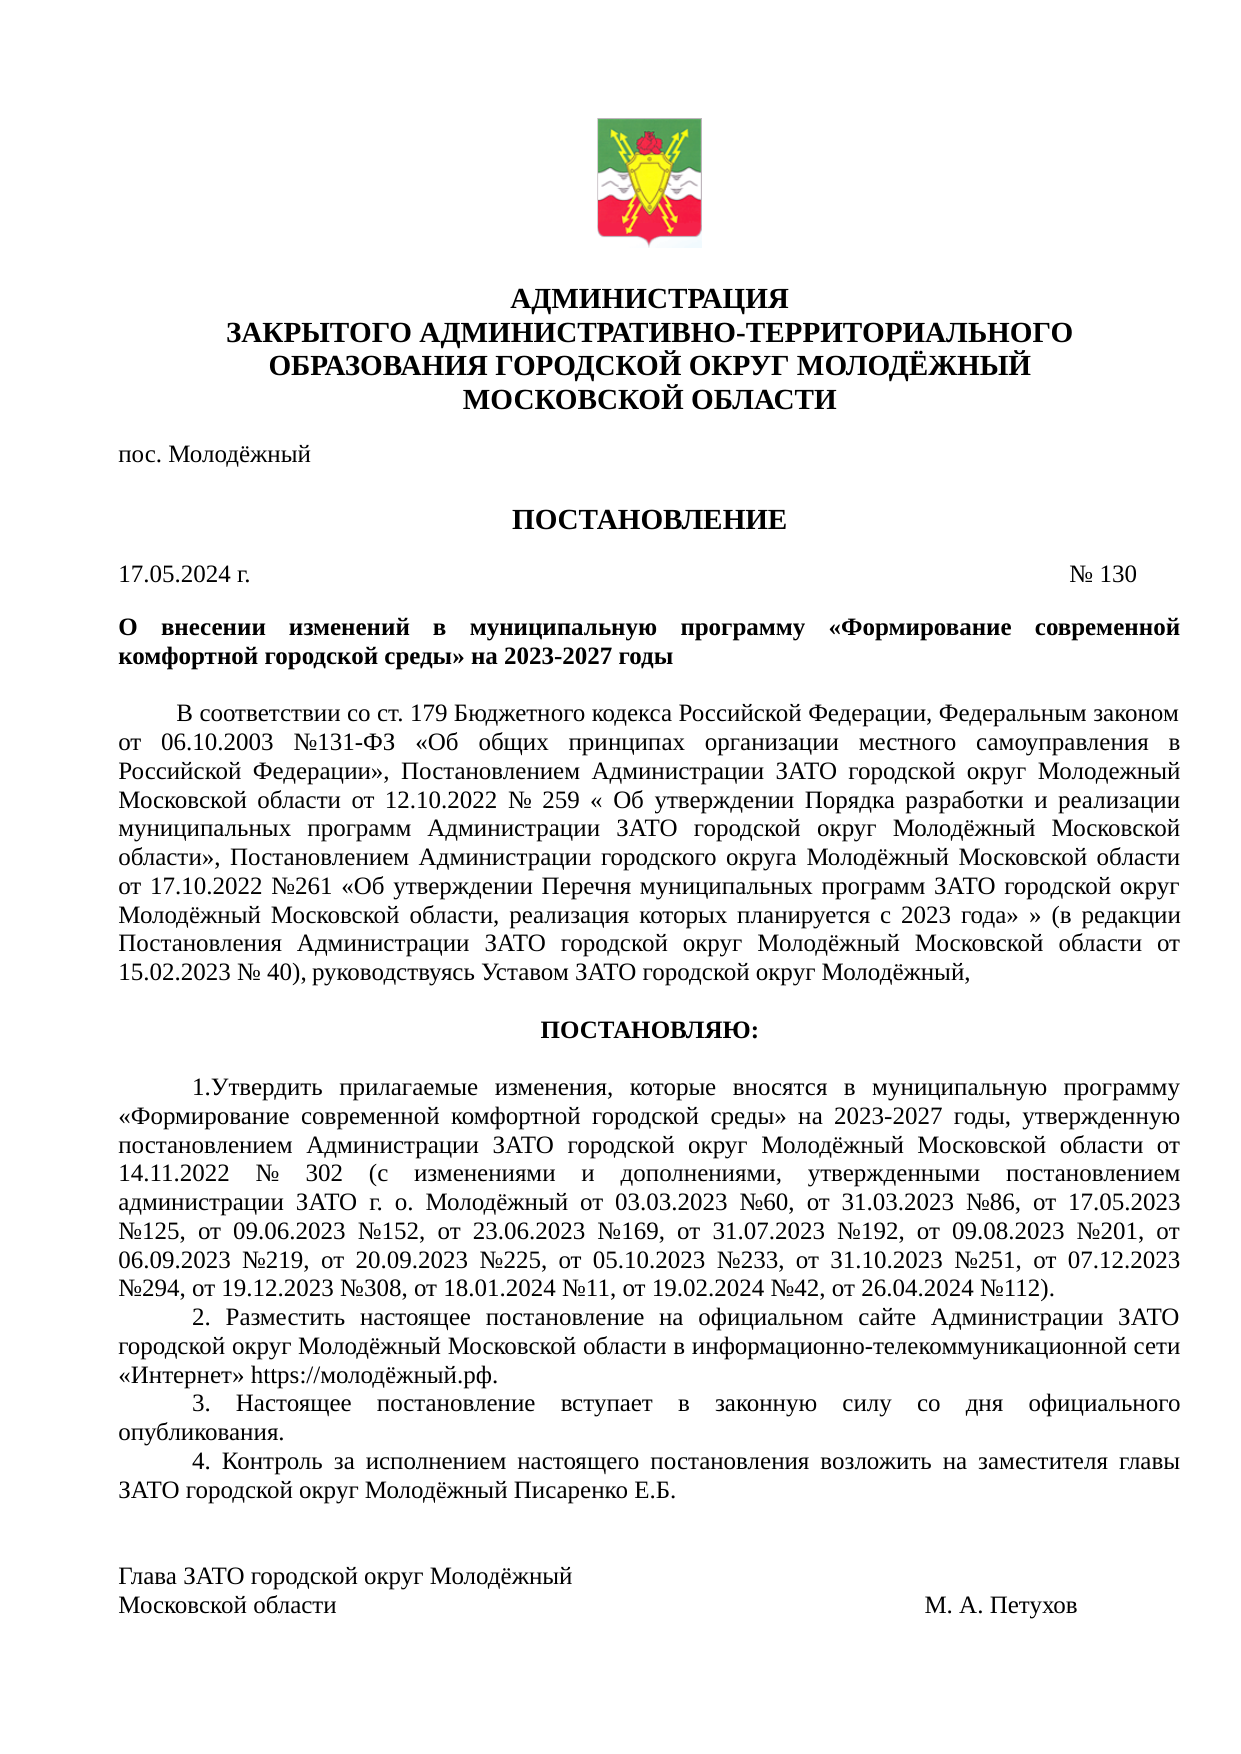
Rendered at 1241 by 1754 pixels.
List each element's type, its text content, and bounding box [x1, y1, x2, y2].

picture [597, 118, 702, 248]
text 4. Контроль за исполнением настоящего постановления возложить на заместителя главы ЗАТО городской округ Молодёжный Писаренко Е.Б. [118, 1446, 1181, 1503]
text пос. Молодёжный [118, 439, 1181, 468]
text ПОСТАНОВЛЕНИЕ [118, 502, 1181, 535]
text В соответствии со ст. 179 Бюджетного кодекса Российской Федерации, Федеральным законом от 06.10.2003 №131-ФЗ «Об общих принципах организации местного самоуправления в Российской Федерации», Постановлением Администрации ЗАТО городской округ Молодежный Московской области от 12.10.2022 № 259 « Об утверждении Порядка разработки и реализации муниципальных программ Администрации ЗАТО городской округ Молодёжный Московской области», Постановлением Администрации городского округа Молодёжный Московской области от 17.10.2022 №261 «Об утверждении Перечня муниципальных программ ЗАТО городской округ Молодёжный Московской области, реализация которых планируется с 2023 года» » (в редакции Постановления Администрации ЗАТО городской округ Молодёжный Московской области от 15.02.2023 № 40), руководствуясь Уставом ЗАТО городской округ Молодёжный, [118, 698, 1181, 986]
text ПОСТАНОВЛЯЮ: [118, 1015, 1181, 1043]
text 17.05.2024 г. № 130 [118, 559, 1181, 588]
text ЗАКРЫТОГО АДМИНИСТРАТИВНО-ТЕРРИТОРИАЛЬНОГО ОБРАЗОВАНИЯ ГОРОДСКОЙ ОКРУГ МОЛОДЁЖНЫЙ [118, 315, 1181, 382]
text МОСКОВСКОЙ ОБЛАСТИ [118, 382, 1181, 416]
text Московской области М. А. Петухов [118, 1590, 1181, 1618]
text Глава ЗАТО городской округ Молодёжный [118, 1561, 1181, 1590]
text О внесении изменений в муниципальную программу «Формирование современной комфортной городской среды» на 2023-2027 годы [118, 612, 1181, 670]
text 1.Утвердить прилагаемые изменения, которые вносятся в муниципальную программу «Формирование современной комфортной городской среды» на 2023-2027 годы, утвержденную постановлением Администрации ЗАТО городской округ Молодёжный Московской области от 14.11.2022 № 302 (с изменениями и дополнениями, утвержденными постановлением администрации ЗАТО г. о. Молодёжный от 03.03.2023 №60, от 31.03.2023 №86, от 17.05.2023 №125, от 09.06.2023 №152, от 23.06.2023 №169, от 31.07.2023 №192, от 09.08.2023 №201, от 06.09.2023 №219, от 20.09.2023 №225, от 05.10.2023 №233, от 31.10.2023 №251, от 07.12.2023 №294, от 19.12.2023 №308, от 18.01.2024 №11, от 19.02.2024 №42, от 26.04.2024 №112). [118, 1072, 1181, 1302]
text 2. Разместить настоящее постановление на официальном сайте Администрации ЗАТО городской округ Молодёжный Московской области в информационно-телекоммуникационной сети «Интернет» https://молодёжный.рф. [118, 1302, 1181, 1388]
text 3. Настоящее постановление вступает в законную силу со дня официального опубликования. [118, 1388, 1181, 1446]
text АДМИНИСТРАЦИЯ [118, 281, 1181, 315]
